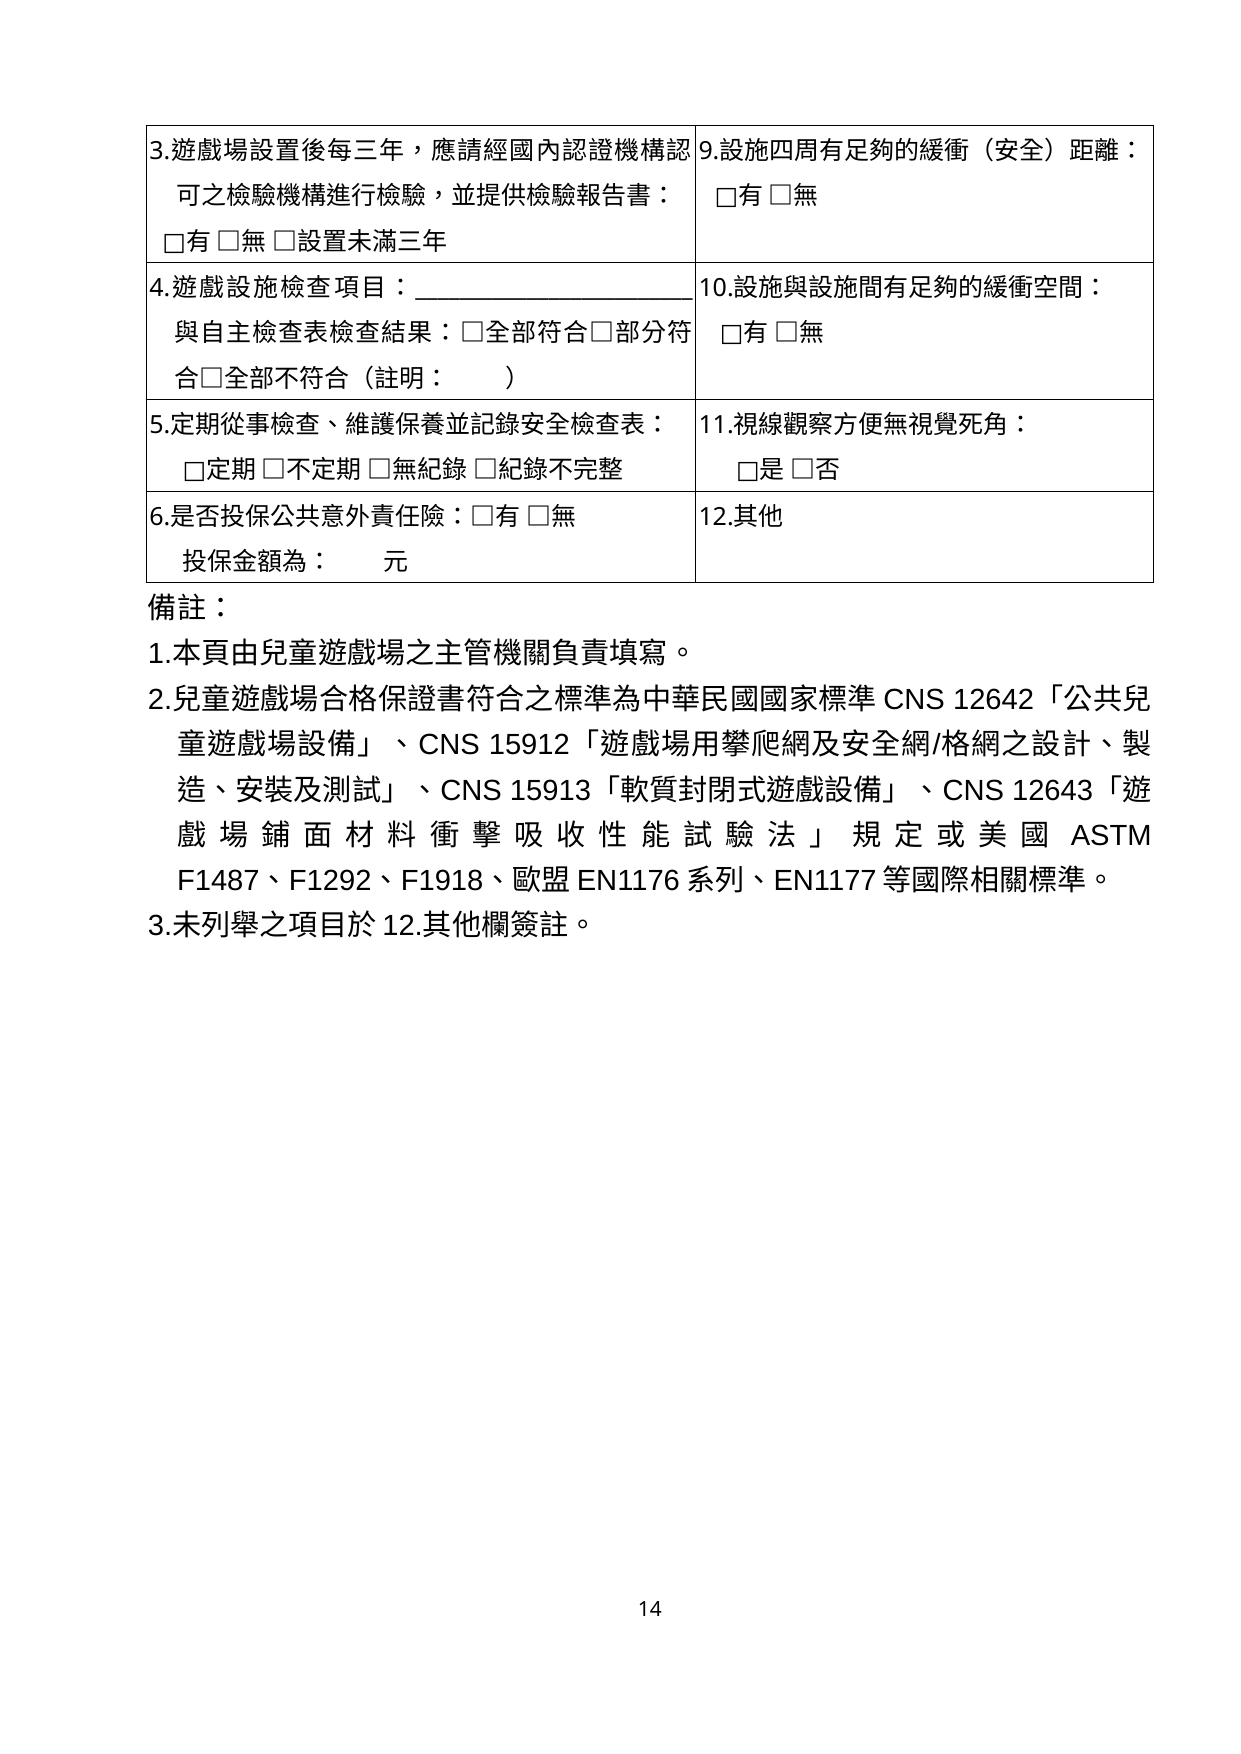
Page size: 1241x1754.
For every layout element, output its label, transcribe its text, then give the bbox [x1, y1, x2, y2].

table_cell 5.定期從事檢查、維護保養並記錄安全檢查表： □定期 □不定期 □無紀錄 □紀錄不完整 [147, 400, 695, 491]
text 備註： [148, 583, 1152, 629]
table_cell 10.設施與設施間有足夠的緩衝空間： □有 □無 [696, 263, 1153, 399]
text 3.未列舉之項目於12.其他欄簽註。 [148, 901, 1152, 946]
text 2.兒童遊戲場合格保證書符合之標準為中華民國國家標準CNS 12642「公共兒童遊戲場設備」、CNS 15912「遊戲場用攀爬網及安全網/格網之設計、製造、安裝及測試」、CNS 15913「軟質封閉式遊戲設備」、CNS 12643「遊戲場鋪面材料衝擊吸收性能試驗法」規定或美國ASTM F1487、F1292、F1918、歐盟EN1176系列、EN1177等國際相關標準。 [148, 674, 1152, 901]
table_cell 9.設施四周有足夠的緩衝（安全）距離： □有 □無 [696, 126, 1153, 262]
table_cell 11.視線觀察方便無視覺死角： □是 □否 [696, 400, 1153, 491]
table_cell 6.是否投保公共意外責任險：□有 □無 投保金額為： 元 [147, 492, 695, 582]
text 1.本頁由兒童遊戲場之主管機關負責填寫。 [148, 629, 1152, 674]
table_cell 12.其他 [696, 492, 1153, 582]
table_cell 4.遊戲設施檢查項目：_________________________與自主檢查表檢查結果：□全部符合□部分符合□全部不符合（註明： ） [147, 263, 695, 399]
